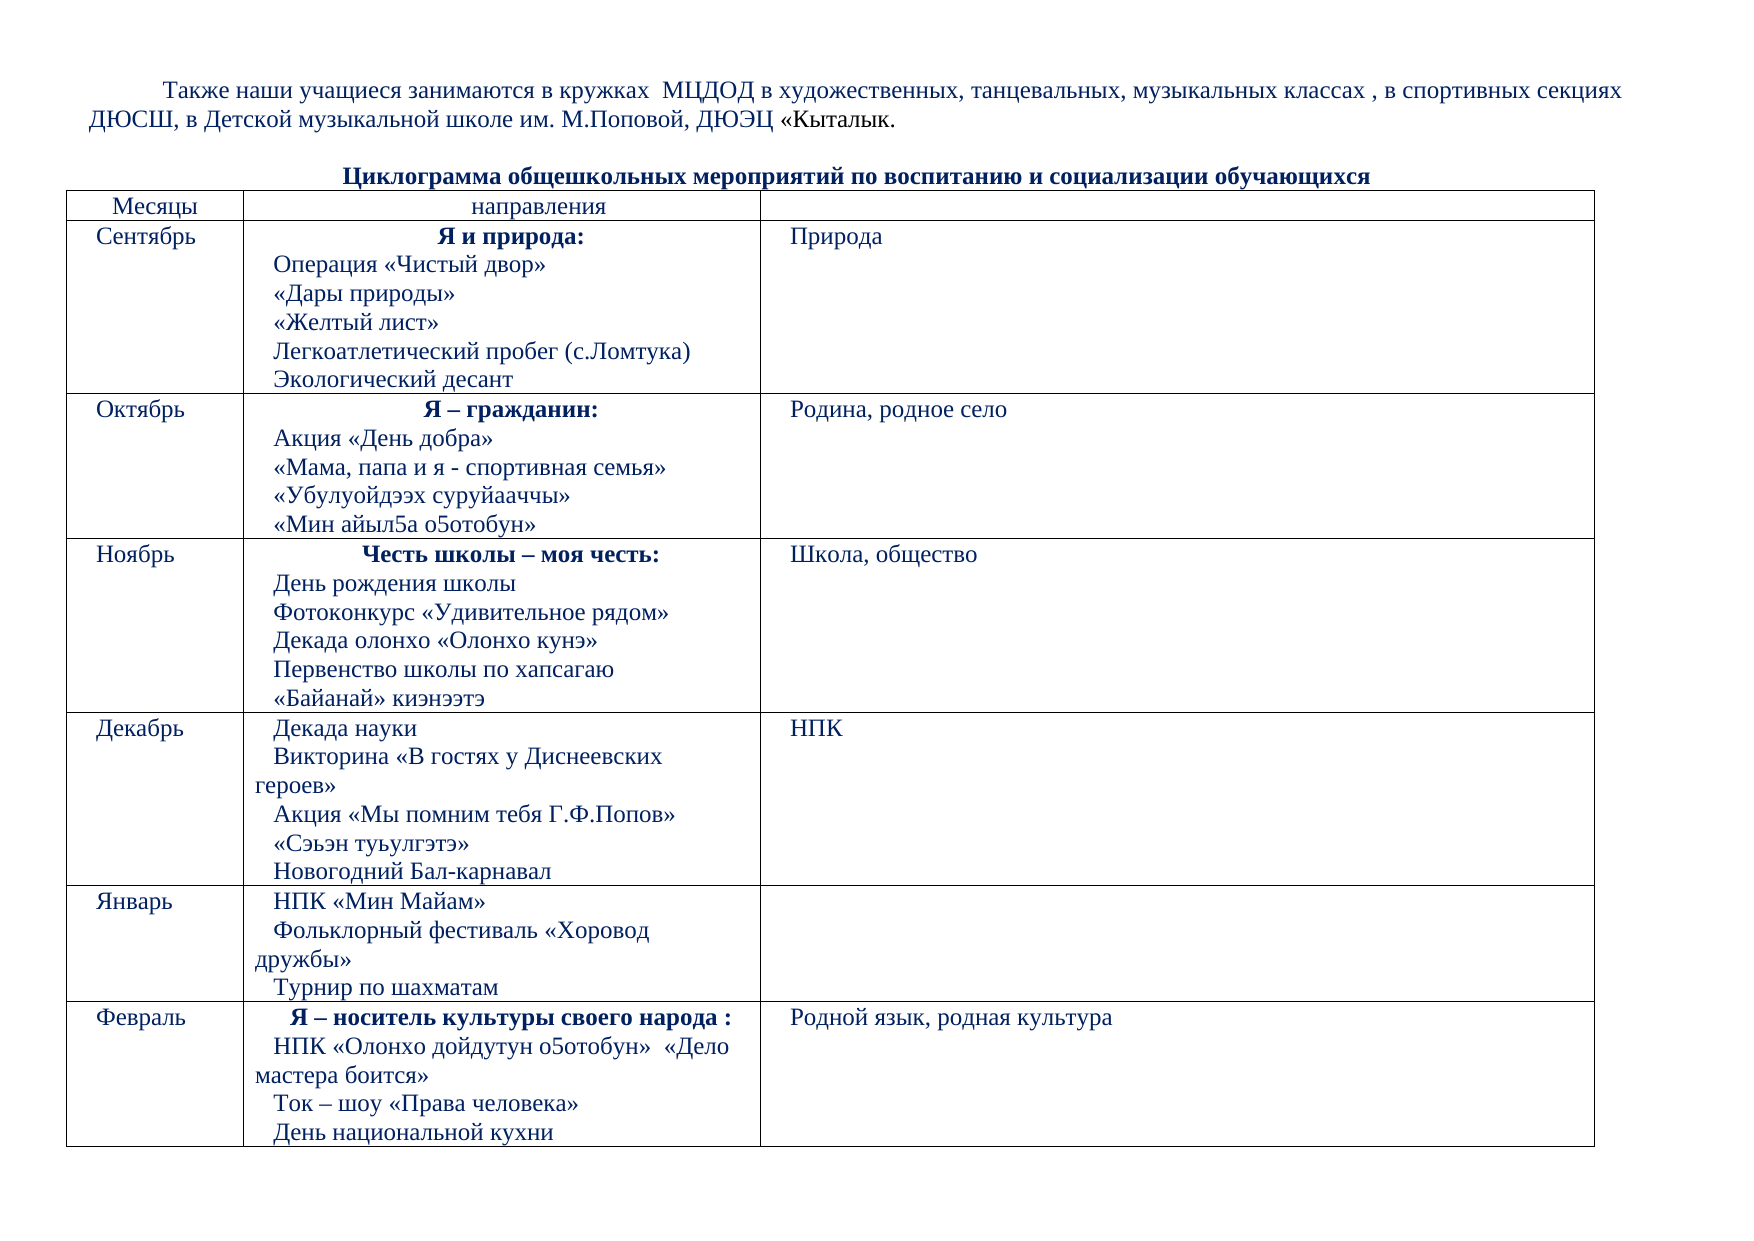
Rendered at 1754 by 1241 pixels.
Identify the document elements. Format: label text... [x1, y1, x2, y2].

table_cell [761, 886, 1594, 1001]
table_cell Ноябрь [67, 539, 243, 712]
table_cell Сентябрь [67, 221, 243, 393]
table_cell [244, 1002, 760, 1146]
table_cell Февраль [67, 1002, 243, 1146]
table_cell Родина, родное село [761, 394, 1594, 538]
table_cell НПК [761, 713, 1594, 885]
table_cell Декада науки Викторина «В гостях у Диснеевских героев» Акция «Мы помним тебя Г.Ф.Попов» «Сэьэн туьулгэтэ» Новогодний Бал-карнавал [244, 713, 760, 885]
table_cell Январь [67, 886, 243, 1001]
table_cell Я и природа: Операция «Чистый двор» «Дары природы» «Желтый лист» Легкоатлетический пробег (с.Ломтука) Экологический десант [244, 221, 760, 393]
table_cell Честь школы – моя честь: День рождения школы Фотоконкурс «Удивительное рядом» Декада олонхо «Олонхо кунэ» Первенство школы по хапсагаю «Байанай» киэнээтэ [244, 539, 760, 712]
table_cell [761, 1002, 1594, 1146]
table_header [761, 191, 1594, 220]
table_cell Я – гражданин: Акция «День добра» «Мама, папа и я - спортивная семья» «Убулуойдээх суруйааччы» «Мин айыл5а о5отобун» [244, 394, 760, 538]
table_cell Природа [761, 221, 1594, 393]
table_cell Школа, общество [761, 539, 1594, 712]
text Также наши учащиеся занимаются в кружках МЦДОД в художественных, танцевальных, музыкальных классах , в спортивных секциях ДЮСШ, в Детской музыкальной школе им. М.Поповой, ДЮЭЦ «Кыталык. [89, 75, 1624, 132]
table_header Месяцы [67, 191, 243, 220]
table_cell Октябрь [67, 394, 243, 538]
text Циклограмма общешкольных мероприятий по воспитанию и социализации обучающихся [89, 161, 1624, 190]
table_header направления [244, 191, 760, 220]
table_cell Декабрь [67, 713, 243, 885]
table_cell НПК «Мин Майам» Фольклорный фестиваль «Хоровод дружбы» Турнир по шахматам [244, 886, 760, 1001]
